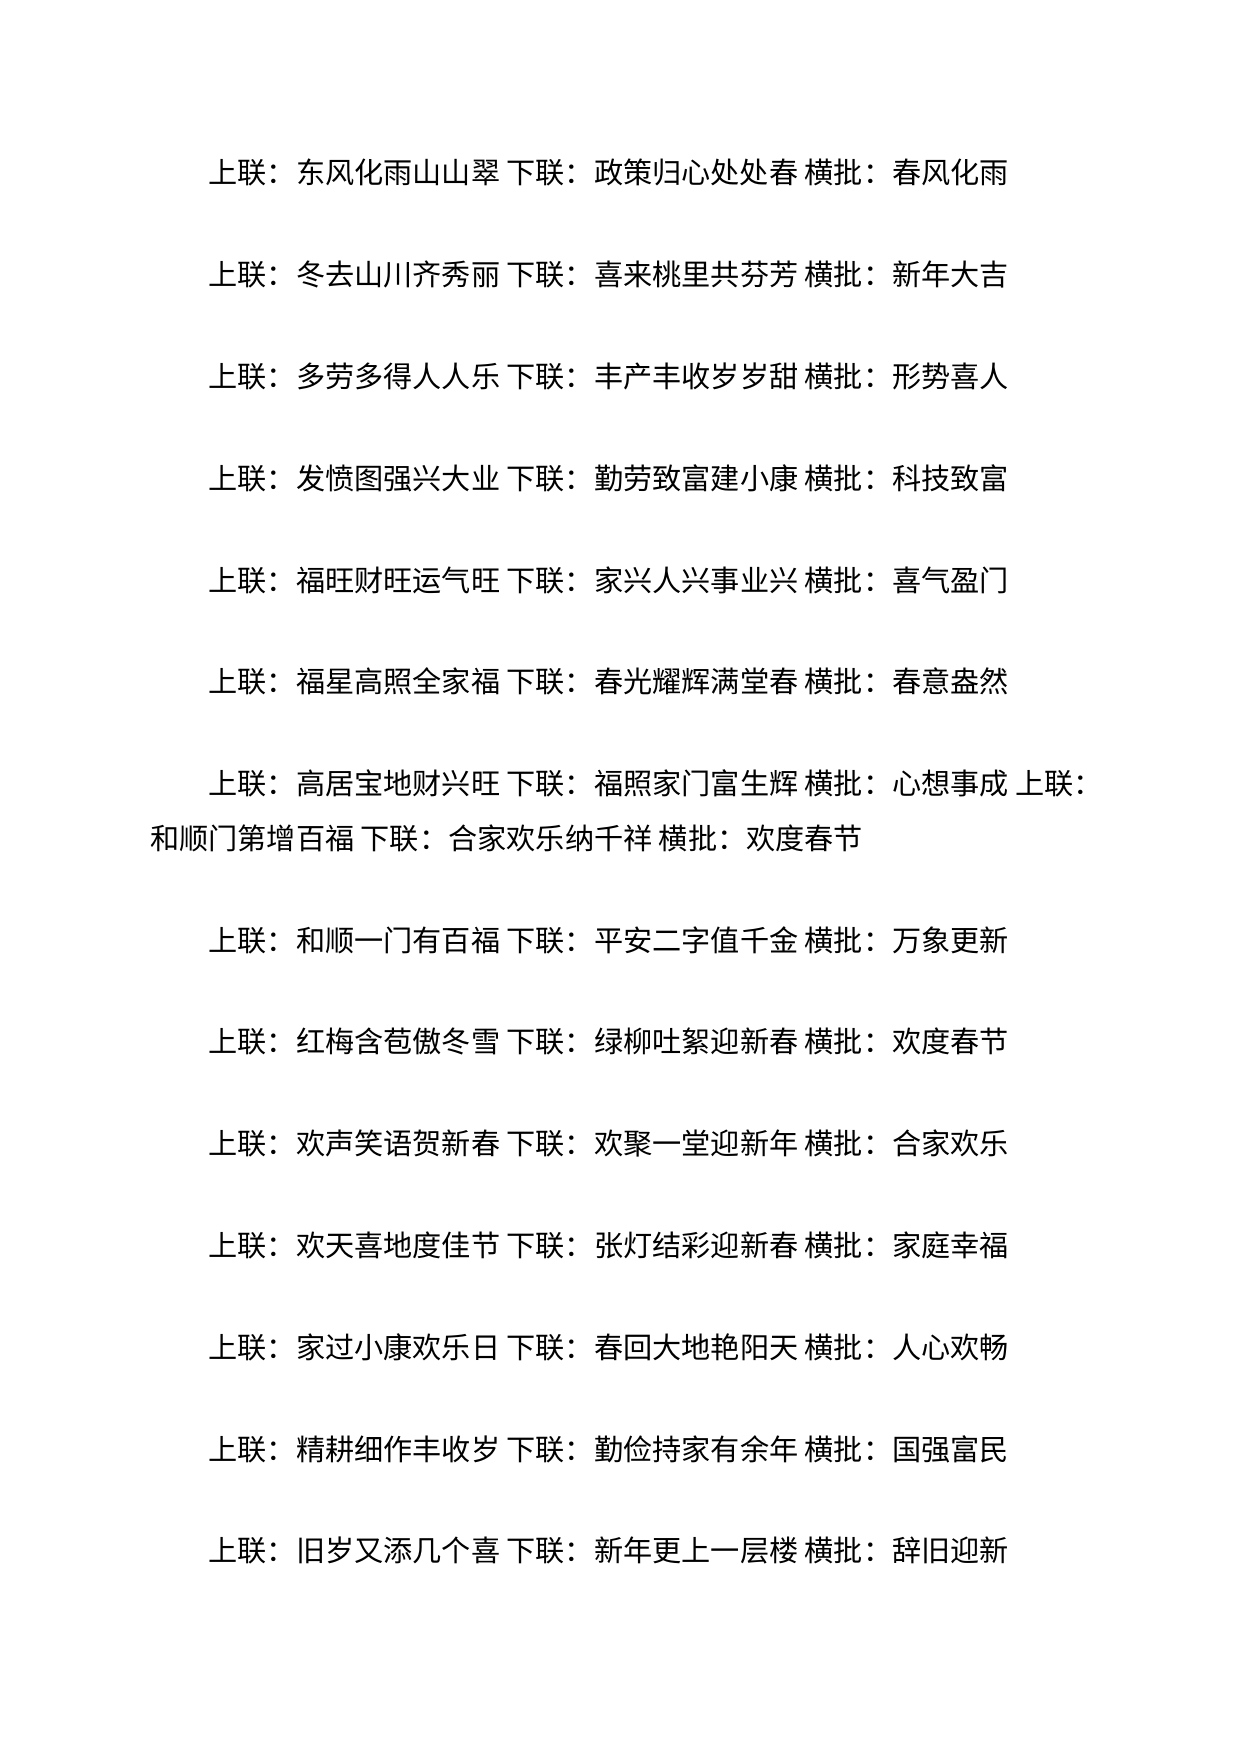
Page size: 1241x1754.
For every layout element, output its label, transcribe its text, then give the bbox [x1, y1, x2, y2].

text 上联：福旺财旺运气旺 下联：家兴人兴事业兴 横批：喜气盈门 [150, 557, 1090, 599]
text 上联：福星高照全家福 下联：春光耀辉满堂春 横批：春意盎然 [150, 659, 1090, 701]
text 上联：和顺一门有百福 下联：平安二字值千金 横批：万象更新 [150, 917, 1090, 959]
text 上联：发愤图强兴大业 下联：勤劳致富建小康 横批：科技致富 [150, 455, 1090, 498]
text 上联：精耕细作丰收岁 下联：勤俭持家有余年 横批：国强富民 [150, 1426, 1090, 1468]
text 上联：高居宝地财兴旺 下联：福照家门富生辉 横批：心想事成 上联：和顺门第增百福 下联：合家欢乐纳千祥 横批：欢度春节 [150, 761, 1090, 858]
text 上联：家过小康欢乐日 下联：春回大地艳阳天 横批：人心欢畅 [150, 1324, 1090, 1367]
text 上联：欢天喜地度佳节 下联：张灯结彩迎新春 横批：家庭幸福 [150, 1223, 1090, 1265]
text 上联：东风化雨山山翠 下联：政策归心处处春 横批：春风化雨 [150, 150, 1090, 192]
text 上联：冬去山川齐秀丽 下联：喜来桃里共芬芳 横批：新年大吉 [150, 252, 1090, 294]
text 上联：旧岁又添几个喜 下联：新年更上一层楼 横批：辞旧迎新 [150, 1528, 1090, 1570]
text 上联：多劳多得人人乐 下联：丰产丰收岁岁甜 横批：形势喜人 [150, 353, 1090, 396]
text 上联：欢声笑语贺新春 下联：欢聚一堂迎新年 横批：合家欢乐 [150, 1121, 1090, 1163]
text 上联：红梅含苞傲冬雪 下联：绿柳吐絮迎新春 横批：欢度春节 [150, 1019, 1090, 1061]
